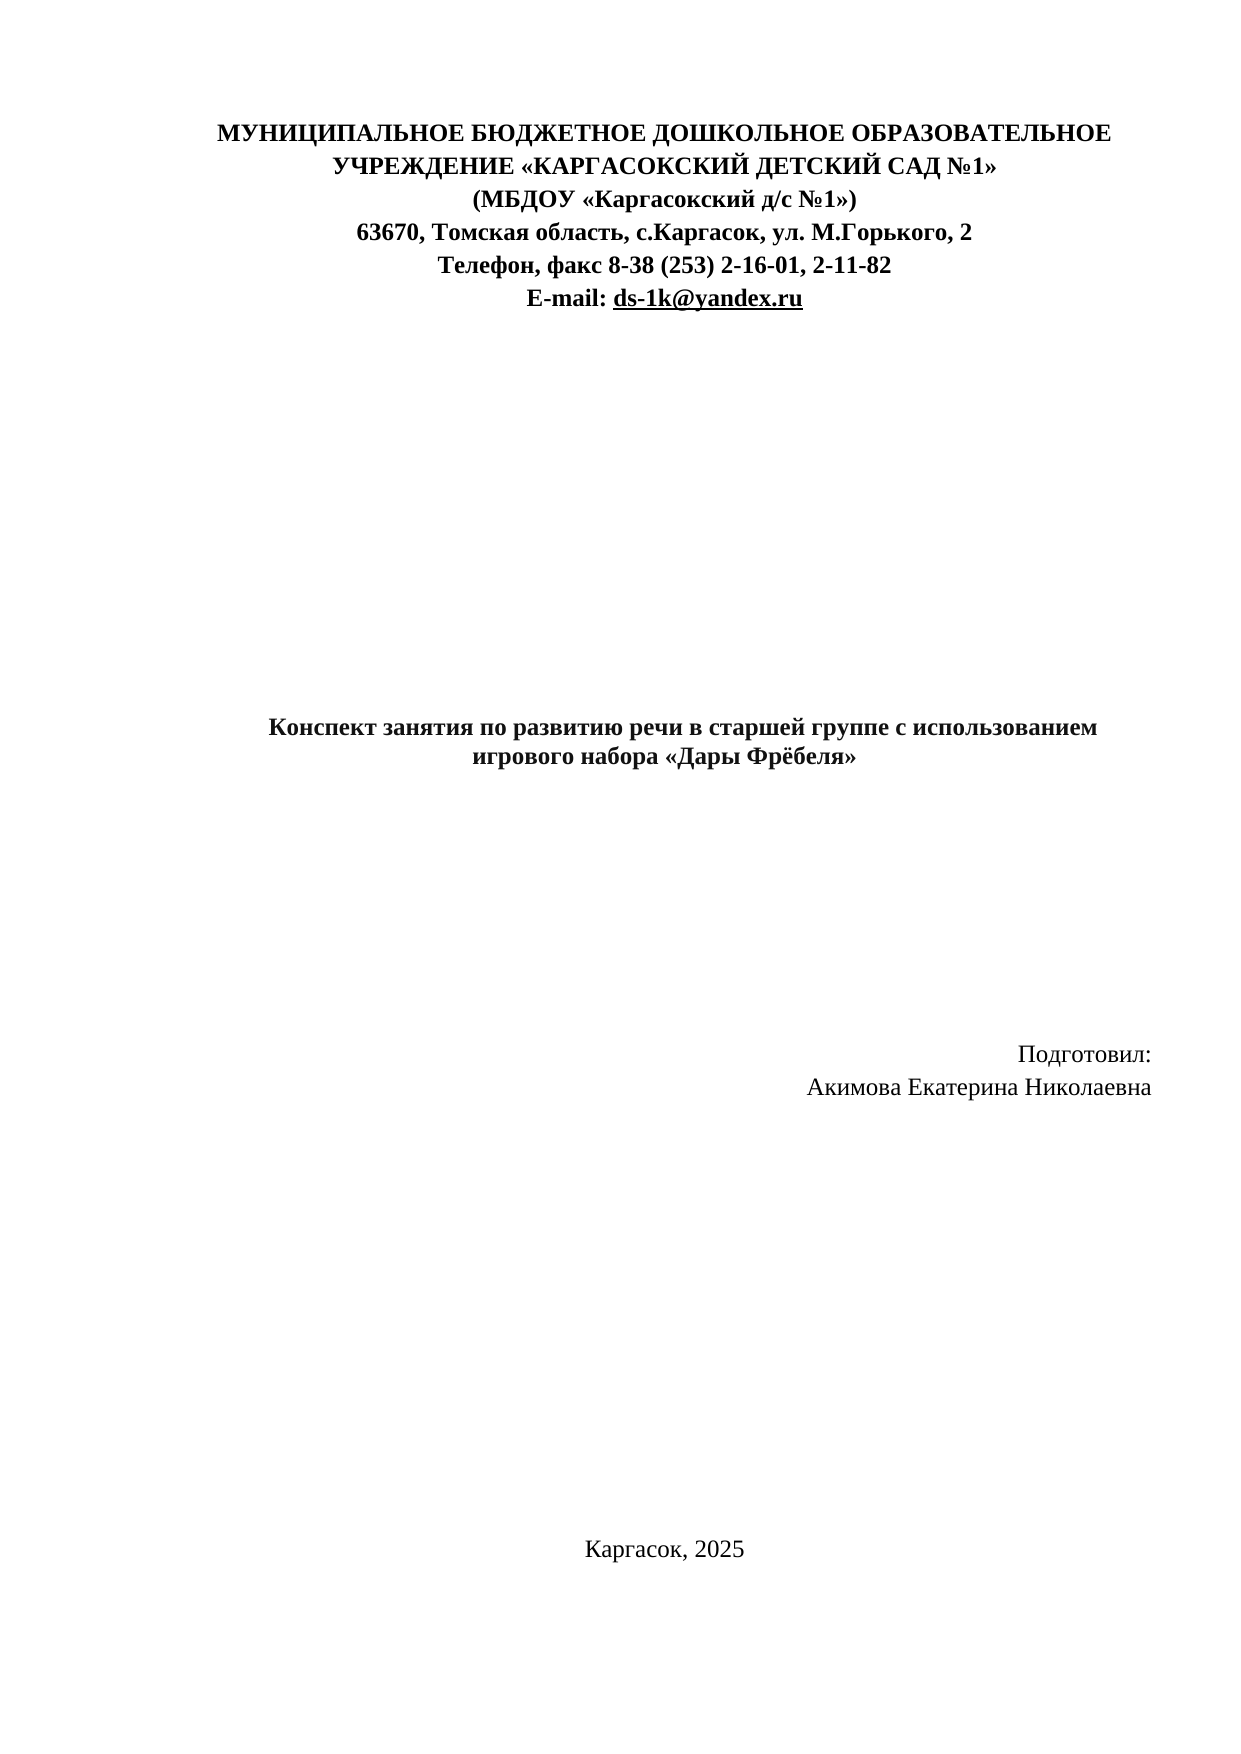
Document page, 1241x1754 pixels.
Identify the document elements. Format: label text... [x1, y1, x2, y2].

text Подготовил: [177, 1039, 1152, 1068]
text Телефон, факс 8-38 (253) 2-16-01, 2-11-82 [177, 250, 1152, 279]
subtitle МУНИЦИПАЛЬНОЕ БЮДЖЕТНОЕ ДОШКОЛЬНОЕ ОБРАЗОВАТЕЛЬНОЕ УЧРЕЖДЕНИЕ «КАРГАСОКСКИЙ ДЕТСКИЙ САД №1» [177, 118, 1152, 180]
text E-mail: ds-1k@yandex.ru [177, 283, 1152, 312]
text Конспект занятия по развитию речи в старшей группе с использованием игрового набора «Дары Фрёбеля» [177, 712, 1152, 770]
text (МБДОУ «Каргасокский д/с №1») [177, 184, 1152, 213]
text Каргасок, 2025 [177, 1534, 1152, 1563]
text 63670, Томская область, с.Каргасок, ул. М.Горького, 2 [177, 217, 1152, 246]
text Акимова Екатерина Николаевна [177, 1072, 1152, 1101]
